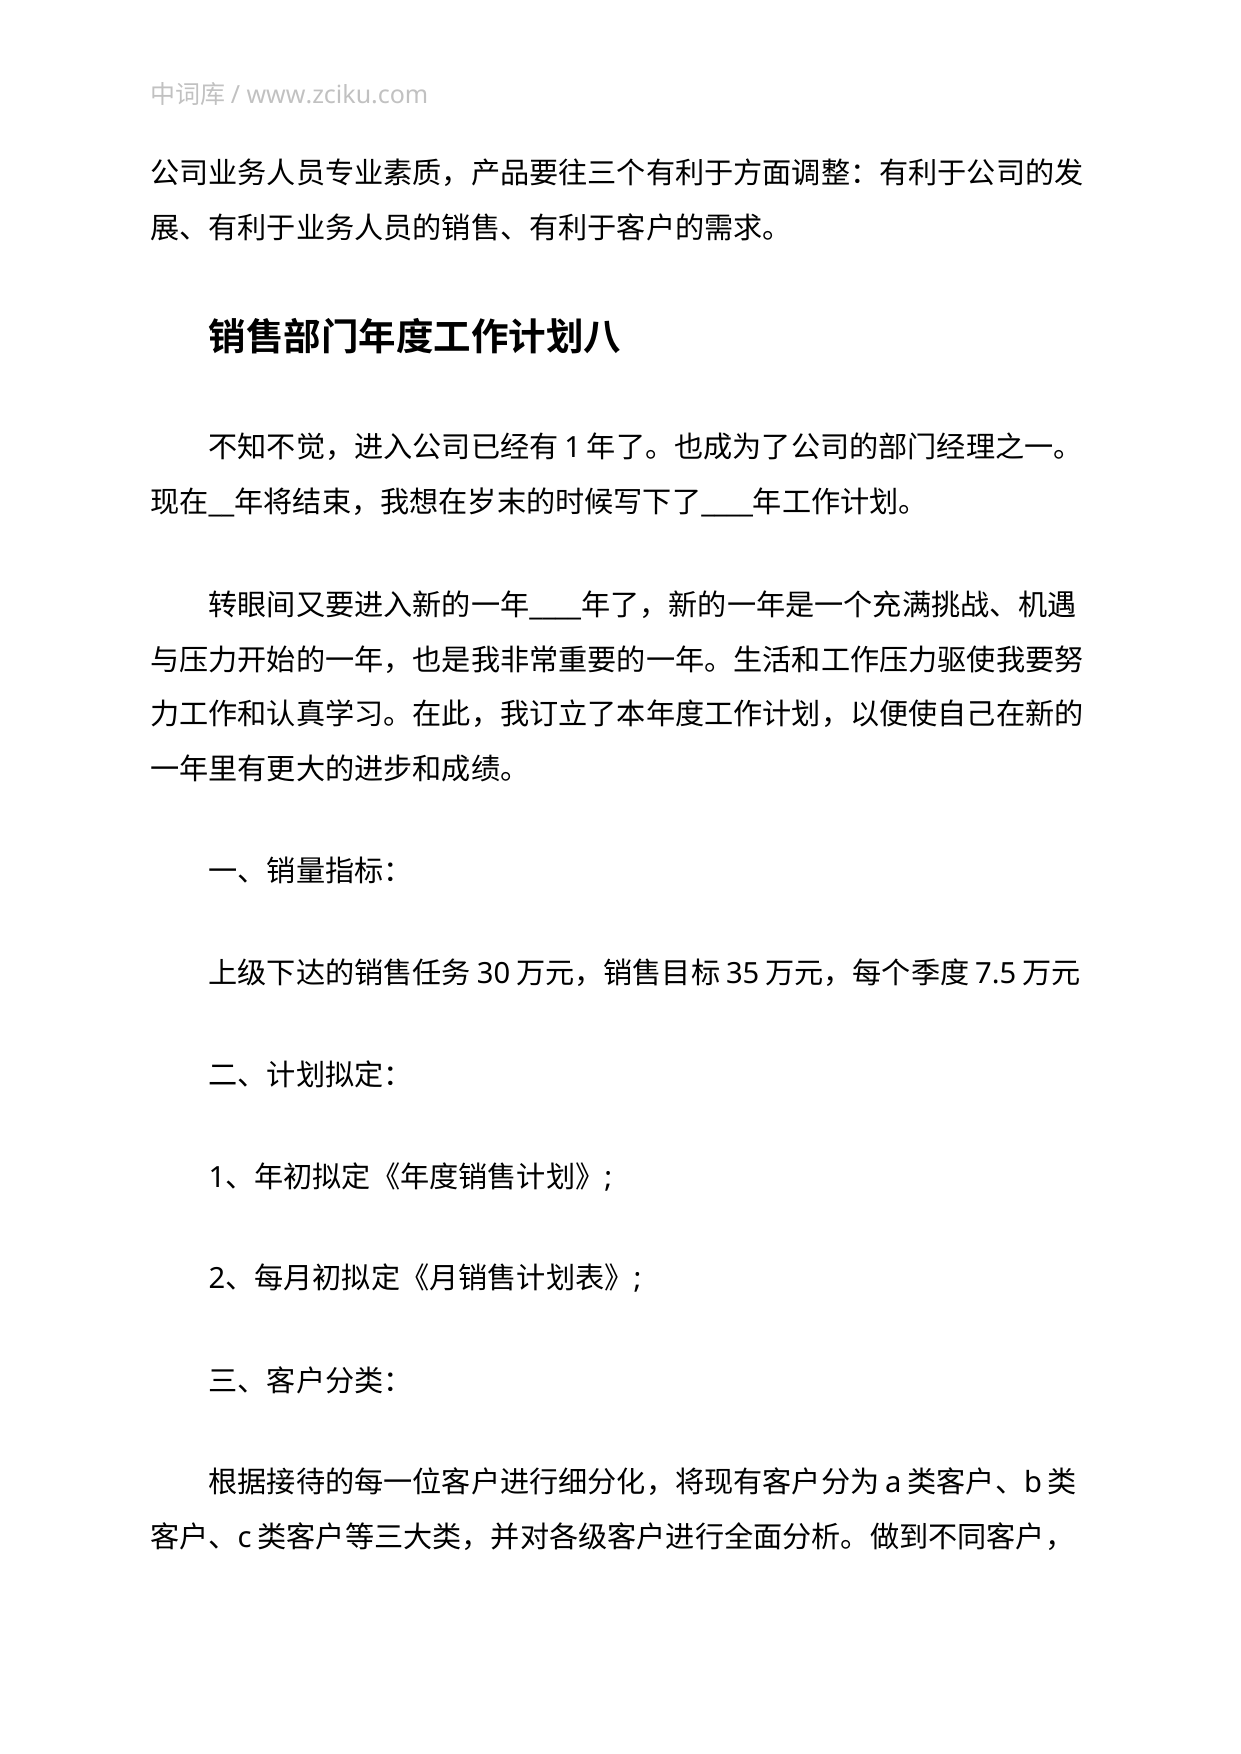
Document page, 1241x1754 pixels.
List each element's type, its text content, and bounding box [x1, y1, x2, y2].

text 三、客户分类： [150, 1357, 1090, 1399]
text 上级下达的销售任务30万元，销售目标35万元，每个季度7.5万元 [150, 949, 1090, 992]
text 1、年初拟定《年度销售计划》; [150, 1153, 1090, 1196]
text 转眼间又要进入新的一年____年了，新的一年是一个充满挑战、机遇与压力开始的一年，也是我非常重要的一年。生活和工作压力驱使我要努力工作和认真学习。在此，我订立了本年度工作计划，以便使自己在新的一年里有更大的进步和成绩。 [150, 581, 1090, 788]
text 一、销量指标： [150, 848, 1090, 890]
text 2、每月初拟定《月销售计划表》; [150, 1255, 1090, 1297]
text 销售部门年度工作计划八 [150, 307, 1090, 361]
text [150, 1459, 1090, 1556]
text 二、计划拟定： [150, 1051, 1090, 1094]
text 不知不觉，进入公司已经有1年了。也成为了公司的部门经理之一。现在__年将结束，我想在岁末的时候写下了____年工作计划。 [150, 424, 1090, 521]
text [150, 150, 1090, 247]
